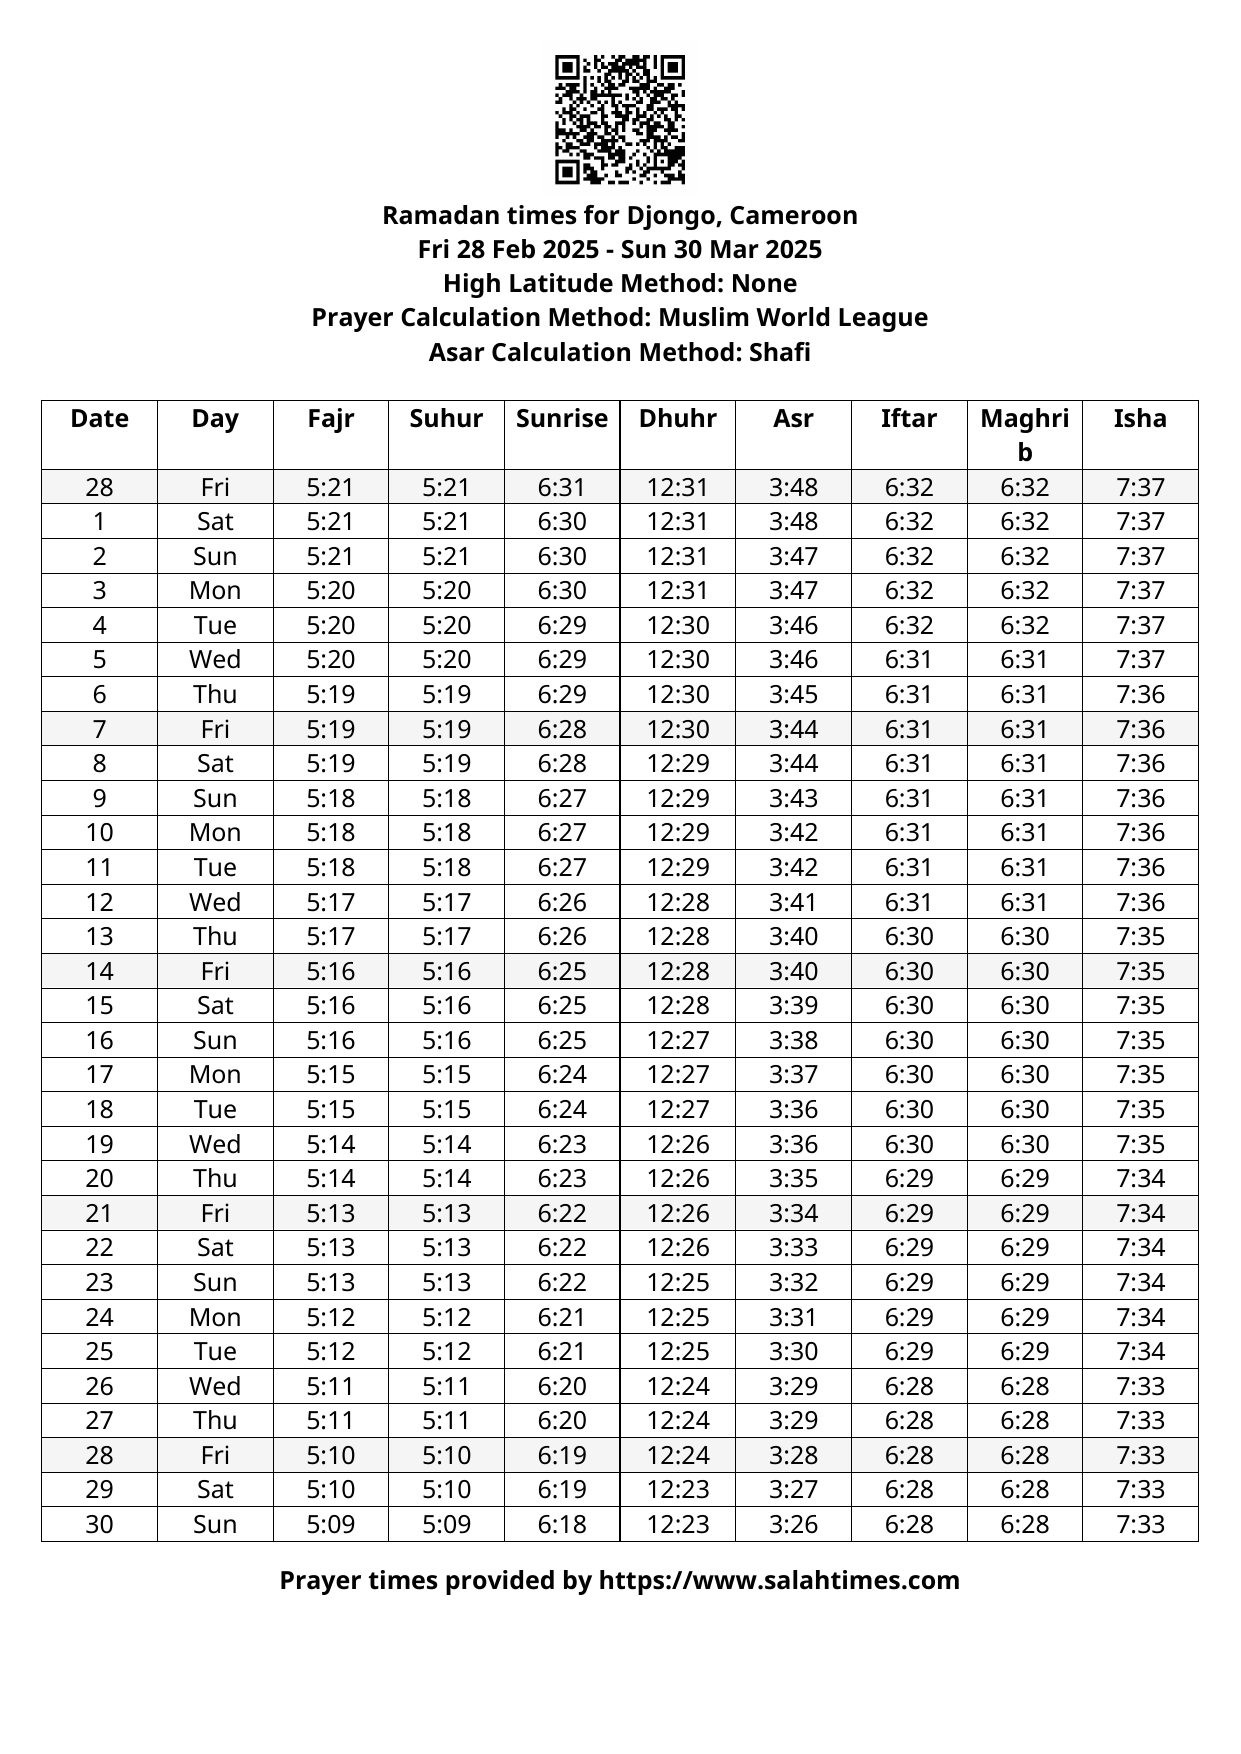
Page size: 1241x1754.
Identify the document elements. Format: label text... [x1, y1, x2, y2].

table_cell 28 [42, 470, 157, 503]
table_cell 3:48 [736, 504, 851, 538]
table_cell 12:28 [621, 954, 735, 987]
table_cell 7:36 [1083, 816, 1198, 849]
table_cell 3 [42, 574, 157, 607]
table_cell 6:23 [505, 1161, 619, 1195]
table_cell 7:35 [1083, 919, 1198, 953]
table_cell 5:21 [274, 504, 388, 538]
table_cell 6:19 [505, 1438, 619, 1472]
table_header Maghrib [968, 401, 1082, 469]
table_header Date [42, 401, 157, 469]
table_cell 3:40 [736, 954, 851, 987]
table_cell 6:32 [968, 504, 1082, 538]
table_cell Wed [158, 1369, 273, 1402]
table_cell 16 [42, 1023, 157, 1057]
table_cell 5:21 [274, 470, 388, 503]
table_cell 6:28 [968, 1404, 1082, 1437]
table_cell 6:20 [505, 1404, 619, 1437]
table_cell 5:20 [389, 574, 504, 607]
table_cell 24 [42, 1300, 157, 1333]
table_cell 6:31 [852, 643, 967, 676]
table_cell 12:26 [621, 1231, 735, 1264]
table_cell 6:32 [852, 504, 967, 538]
table_cell Mon [158, 1300, 273, 1333]
table_cell Tue [158, 850, 273, 884]
table_cell 3:35 [736, 1161, 851, 1195]
table_cell 6:31 [968, 643, 1082, 676]
table_cell 6:28 [852, 1507, 967, 1541]
table_cell Thu [158, 1161, 273, 1195]
table_cell 3:36 [736, 1092, 851, 1126]
table_cell 6:30 [968, 1092, 1082, 1126]
table_cell 14 [42, 954, 157, 987]
table_cell 6:30 [968, 1058, 1082, 1091]
table_cell 5:21 [389, 504, 504, 538]
table_cell 5:20 [274, 574, 388, 607]
table_cell 6:25 [505, 1023, 619, 1057]
table_cell 5:14 [274, 1161, 388, 1195]
table_cell 6:23 [505, 1127, 619, 1160]
table_cell 3:33 [736, 1231, 851, 1264]
table_cell 5:10 [389, 1438, 504, 1472]
table_cell 7:34 [1083, 1300, 1198, 1333]
table_cell 6 [42, 677, 157, 711]
table_cell 12:29 [621, 850, 735, 884]
table_cell 6:29 [505, 677, 619, 711]
table_cell 21 [42, 1196, 157, 1229]
table_cell 25 [42, 1334, 157, 1368]
table_cell Tue [158, 1334, 273, 1368]
table_cell 6:30 [968, 989, 1082, 1022]
table_cell 6:21 [505, 1334, 619, 1368]
table_cell 3:42 [736, 816, 851, 849]
table_cell Thu [158, 1404, 273, 1437]
table_cell 3:37 [736, 1058, 851, 1091]
table_cell 7:33 [1083, 1507, 1198, 1541]
table_cell 6:19 [505, 1473, 619, 1506]
table_cell 12:28 [621, 919, 735, 953]
table_cell 7:34 [1083, 1334, 1198, 1368]
picture [542, 41, 699, 198]
table_cell 7 [42, 712, 157, 745]
table_cell 6:31 [852, 850, 967, 884]
table_cell 5:12 [274, 1300, 388, 1333]
table_cell 8 [42, 746, 157, 780]
table_cell Fri [158, 954, 273, 987]
table_cell 5:17 [389, 885, 504, 918]
table_cell 6:30 [968, 1127, 1082, 1160]
table_cell 7:36 [1083, 677, 1198, 711]
table_cell Tue [158, 608, 273, 642]
table_cell 6:25 [505, 954, 619, 987]
table_cell 5:15 [274, 1058, 388, 1091]
table_cell 3:32 [736, 1265, 851, 1299]
table_cell 5:13 [274, 1265, 388, 1299]
table_cell 4 [42, 608, 157, 642]
table_cell 6:31 [505, 470, 619, 503]
table_cell 6:27 [505, 850, 619, 884]
table_cell 7:34 [1083, 1161, 1198, 1195]
table_header Isha [1083, 401, 1198, 469]
table_cell 6:26 [505, 919, 619, 953]
table_cell Sun [158, 539, 273, 572]
table_cell 6:30 [505, 504, 619, 538]
table_cell 12:31 [621, 574, 735, 607]
table_cell 7:35 [1083, 1092, 1198, 1126]
table_cell 19 [42, 1127, 157, 1160]
table_cell 5:09 [274, 1507, 388, 1541]
text Asar Calculation Method: Shafi [42, 334, 1198, 368]
table_header Iftar [852, 401, 967, 469]
table_cell 5:13 [389, 1231, 504, 1264]
table_header Fajr [274, 401, 388, 469]
table_cell 12:30 [621, 608, 735, 642]
table_cell 3:43 [736, 781, 851, 814]
table_cell 3:26 [736, 1507, 851, 1541]
table_cell 3:46 [736, 643, 851, 676]
table_cell 7:36 [1083, 885, 1198, 918]
table_cell 2 [42, 539, 157, 572]
table_cell 6:21 [505, 1300, 619, 1333]
table_cell 6:20 [505, 1369, 619, 1402]
table_cell 6:32 [968, 574, 1082, 607]
table_header Sunrise [505, 401, 619, 469]
table_cell 6:29 [852, 1161, 967, 1195]
table_cell 5:19 [389, 712, 504, 745]
table_cell 6:31 [852, 816, 967, 849]
table_cell 6:29 [852, 1334, 967, 1368]
table_cell 5:17 [274, 885, 388, 918]
table_cell 6:24 [505, 1092, 619, 1126]
table_cell 5:18 [274, 816, 388, 849]
table_cell 30 [42, 1507, 157, 1541]
table_cell 12:28 [621, 885, 735, 918]
table_cell 5:15 [389, 1058, 504, 1091]
table_cell 18 [42, 1092, 157, 1126]
table_cell 7:34 [1083, 1231, 1198, 1264]
table_cell 6:29 [968, 1334, 1082, 1368]
table_cell 20 [42, 1161, 157, 1195]
table_cell 12:23 [621, 1507, 735, 1541]
table_cell 5:17 [389, 919, 504, 953]
table_cell 6:26 [505, 885, 619, 918]
table_cell 12:27 [621, 1092, 735, 1126]
table_cell 5:21 [389, 470, 504, 503]
table_cell 6:31 [968, 781, 1082, 814]
table_cell Wed [158, 643, 273, 676]
table_cell Sun [158, 1265, 273, 1299]
table_cell 12:30 [621, 677, 735, 711]
table_cell 7:33 [1083, 1473, 1198, 1506]
table_cell 3:31 [736, 1300, 851, 1333]
table_cell 5:20 [274, 608, 388, 642]
table_cell 12:29 [621, 781, 735, 814]
table_header Dhuhr [621, 401, 735, 469]
table_cell 5:13 [389, 1196, 504, 1229]
table_cell 7:36 [1083, 746, 1198, 780]
table_cell 7:37 [1083, 574, 1198, 607]
table_cell 6:31 [968, 850, 1082, 884]
table_cell 3:47 [736, 539, 851, 572]
table_cell 3:38 [736, 1023, 851, 1057]
table_cell 12:23 [621, 1473, 735, 1506]
table_header Day [158, 401, 273, 469]
table_cell 5:11 [389, 1404, 504, 1437]
table_cell 6:30 [968, 1023, 1082, 1057]
table_cell 3:30 [736, 1334, 851, 1368]
table_cell 5:12 [389, 1334, 504, 1368]
table_cell 7:33 [1083, 1369, 1198, 1402]
table_cell 6:29 [968, 1231, 1082, 1264]
table_cell 6:28 [852, 1473, 967, 1506]
table_cell 5:15 [274, 1092, 388, 1126]
table_cell 6:29 [968, 1196, 1082, 1229]
table_cell Fri [158, 470, 273, 503]
table_cell Sun [158, 1507, 273, 1541]
table_cell Sun [158, 1023, 273, 1057]
table_cell 5:11 [274, 1404, 388, 1437]
table_cell Fri [158, 712, 273, 745]
table_cell 5:13 [274, 1231, 388, 1264]
table_cell 6:30 [852, 919, 967, 953]
table_cell 5:16 [389, 1023, 504, 1057]
text Fri 28 Feb 2025 - Sun 30 Mar 2025 [42, 232, 1198, 266]
table_cell 12:25 [621, 1334, 735, 1368]
table_cell 6:31 [968, 712, 1082, 745]
table_cell 6:29 [852, 1231, 967, 1264]
table_cell 5:20 [389, 608, 504, 642]
table_cell 6:31 [852, 781, 967, 814]
table_cell 6:18 [505, 1507, 619, 1541]
table_cell 7:35 [1083, 954, 1198, 987]
table_cell 12:26 [621, 1161, 735, 1195]
table_cell Wed [158, 1127, 273, 1160]
table_cell 3:46 [736, 608, 851, 642]
table_cell 7:37 [1083, 470, 1198, 503]
table_cell 5:16 [274, 1023, 388, 1057]
table_cell 6:29 [968, 1265, 1082, 1299]
table_cell 6:31 [968, 677, 1082, 711]
table_cell 5:14 [389, 1161, 504, 1195]
table_cell 13 [42, 919, 157, 953]
table_cell 12:24 [621, 1369, 735, 1402]
table_cell 6:31 [968, 746, 1082, 780]
table_cell 3:48 [736, 470, 851, 503]
table_cell Mon [158, 816, 273, 849]
table_cell 6:28 [852, 1404, 967, 1437]
table_cell 6:29 [505, 643, 619, 676]
table_cell 22 [42, 1231, 157, 1264]
table_cell 6:29 [852, 1265, 967, 1299]
table_cell 5:18 [389, 850, 504, 884]
table_cell Thu [158, 677, 273, 711]
table_cell 5:13 [389, 1265, 504, 1299]
table_cell 29 [42, 1473, 157, 1506]
table_cell 6:30 [852, 1092, 967, 1126]
table_cell 3:36 [736, 1127, 851, 1160]
table_cell 12:24 [621, 1438, 735, 1472]
table_cell 6:29 [852, 1300, 967, 1333]
table_cell Sat [158, 989, 273, 1022]
table_cell Mon [158, 1058, 273, 1091]
table_cell 5:11 [274, 1369, 388, 1402]
table_cell Mon [158, 574, 273, 607]
table_cell 6:32 [968, 470, 1082, 503]
table_cell 5 [42, 643, 157, 676]
table_cell 12:26 [621, 1127, 735, 1160]
table_cell 3:34 [736, 1196, 851, 1229]
table_cell 12:30 [621, 712, 735, 745]
table_cell 6:32 [852, 539, 967, 572]
table_cell 3:42 [736, 850, 851, 884]
table_cell 3:44 [736, 712, 851, 745]
table_cell 12:31 [621, 504, 735, 538]
table_cell 3:44 [736, 746, 851, 780]
table_cell 5:18 [389, 781, 504, 814]
table_cell 7:34 [1083, 1265, 1198, 1299]
table_cell 6:28 [968, 1369, 1082, 1402]
table_cell 5:19 [274, 712, 388, 745]
table_cell 5:19 [389, 677, 504, 711]
table_cell 6:29 [505, 608, 619, 642]
table_cell Fri [158, 1438, 273, 1472]
table_cell 5:18 [274, 781, 388, 814]
table_cell Sat [158, 1473, 273, 1506]
table_cell 6:31 [852, 677, 967, 711]
table_cell Sat [158, 504, 273, 538]
table_cell 12:29 [621, 816, 735, 849]
table_cell 1 [42, 504, 157, 538]
table_cell 7:36 [1083, 712, 1198, 745]
table_cell 6:22 [505, 1196, 619, 1229]
table_cell 6:32 [852, 470, 967, 503]
table_cell 15 [42, 989, 157, 1022]
table_cell Fri [158, 1196, 273, 1229]
table_cell 9 [42, 781, 157, 814]
table_header Asr [736, 401, 851, 469]
table_cell 6:29 [968, 1300, 1082, 1333]
table_cell 5:19 [389, 746, 504, 780]
table_cell 12:25 [621, 1265, 735, 1299]
table_cell 12:27 [621, 1023, 735, 1057]
table_cell 7:35 [1083, 1058, 1198, 1091]
table_cell 7:35 [1083, 989, 1198, 1022]
table_cell 6:28 [968, 1507, 1082, 1541]
table_cell 12:29 [621, 746, 735, 780]
table_cell 3:40 [736, 919, 851, 953]
table_cell 12:30 [621, 643, 735, 676]
table_cell Thu [158, 919, 273, 953]
table_cell 7:37 [1083, 608, 1198, 642]
table_cell 6:28 [852, 1369, 967, 1402]
table_cell 6:32 [852, 608, 967, 642]
table_cell 12:28 [621, 989, 735, 1022]
table_cell 11 [42, 850, 157, 884]
table_cell 6:28 [852, 1438, 967, 1472]
table_cell 6:27 [505, 816, 619, 849]
table_cell 6:22 [505, 1231, 619, 1264]
table_cell 12:24 [621, 1404, 735, 1437]
table_cell 12:27 [621, 1058, 735, 1091]
text Prayer Calculation Method: Muslim World League [42, 300, 1198, 334]
table_cell 6:31 [852, 746, 967, 780]
table_cell 5:16 [274, 989, 388, 1022]
table_cell 28 [42, 1438, 157, 1472]
table_cell 3:45 [736, 677, 851, 711]
table_cell 6:30 [852, 954, 967, 987]
table_cell 3:47 [736, 574, 851, 607]
table_cell 7:34 [1083, 1196, 1198, 1229]
table_cell 6:31 [968, 885, 1082, 918]
table_cell 6:28 [968, 1473, 1082, 1506]
table_cell 6:31 [852, 885, 967, 918]
table_cell 6:30 [505, 539, 619, 572]
table_cell 6:30 [852, 1023, 967, 1057]
table_cell 6:30 [505, 574, 619, 607]
table_cell 5:16 [274, 954, 388, 987]
table_cell 5:16 [389, 989, 504, 1022]
table_cell 5:20 [274, 643, 388, 676]
table_cell 6:30 [852, 1127, 967, 1160]
table_cell Sat [158, 1231, 273, 1264]
table_cell 5:14 [274, 1127, 388, 1160]
table_cell 6:22 [505, 1265, 619, 1299]
table_cell 5:21 [389, 539, 504, 572]
table_cell 5:13 [274, 1196, 388, 1229]
table_cell 7:35 [1083, 1127, 1198, 1160]
table_cell Sun [158, 781, 273, 814]
table_cell 6:27 [505, 781, 619, 814]
table_cell 3:29 [736, 1369, 851, 1402]
table_cell 6:29 [852, 1196, 967, 1229]
table_cell 6:28 [968, 1438, 1082, 1472]
table_cell 3:28 [736, 1438, 851, 1472]
table_cell 10 [42, 816, 157, 849]
table_cell 23 [42, 1265, 157, 1299]
table_cell 6:31 [968, 816, 1082, 849]
table_cell 6:29 [968, 1161, 1082, 1195]
table_cell 3:27 [736, 1473, 851, 1506]
table_cell 5:12 [389, 1300, 504, 1333]
table_cell 27 [42, 1404, 157, 1437]
table_cell 7:36 [1083, 781, 1198, 814]
table_cell 12:26 [621, 1196, 735, 1229]
table_cell 7:33 [1083, 1438, 1198, 1472]
table_cell Tue [158, 1092, 273, 1126]
table_cell 5:15 [389, 1092, 504, 1126]
table_cell 5:18 [274, 850, 388, 884]
table_cell 3:39 [736, 989, 851, 1022]
table_cell 5:10 [389, 1473, 504, 1506]
table_cell 12:25 [621, 1300, 735, 1333]
table_cell 6:32 [968, 608, 1082, 642]
table_cell 5:11 [389, 1369, 504, 1402]
table_cell 7:37 [1083, 643, 1198, 676]
table_cell 6:30 [968, 919, 1082, 953]
table_cell 7:35 [1083, 1023, 1198, 1057]
table_cell 5:10 [274, 1473, 388, 1506]
table_cell 6:31 [852, 712, 967, 745]
table_cell 5:19 [274, 677, 388, 711]
table_cell 6:24 [505, 1058, 619, 1091]
table_cell 3:41 [736, 885, 851, 918]
table_cell 12:31 [621, 539, 735, 572]
table_cell 12 [42, 885, 157, 918]
table_cell 17 [42, 1058, 157, 1091]
table_cell 6:30 [852, 989, 967, 1022]
table_cell 5:20 [389, 643, 504, 676]
table_cell Sat [158, 746, 273, 780]
table_cell 5:17 [274, 919, 388, 953]
table_cell 7:37 [1083, 539, 1198, 572]
table_cell 6:28 [505, 712, 619, 745]
table_cell Wed [158, 885, 273, 918]
table_cell 5:09 [389, 1507, 504, 1541]
table_cell 7:37 [1083, 504, 1198, 538]
table_cell 5:19 [274, 746, 388, 780]
table_cell 6:30 [852, 1058, 967, 1091]
table_cell 5:16 [389, 954, 504, 987]
table_cell 6:32 [968, 539, 1082, 572]
table_cell 7:33 [1083, 1404, 1198, 1437]
table_header Suhur [389, 401, 504, 469]
table_cell 6:25 [505, 989, 619, 1022]
table_cell 3:29 [736, 1404, 851, 1437]
table_cell 6:28 [505, 746, 619, 780]
table_cell 5:10 [274, 1438, 388, 1472]
table_cell 5:14 [389, 1127, 504, 1160]
table_cell 26 [42, 1369, 157, 1402]
text Prayer times provided by https://www.salahtimes.com [42, 1563, 1198, 1597]
table_cell 7:36 [1083, 850, 1198, 884]
table_cell 6:30 [968, 954, 1082, 987]
text High Latitude Method: None [42, 266, 1198, 300]
table_cell 5:12 [274, 1334, 388, 1368]
table_cell 5:18 [389, 816, 504, 849]
table_cell 6:32 [852, 574, 967, 607]
table_cell 5:21 [274, 539, 388, 572]
text Ramadan times for Djongo, Cameroon [42, 198, 1198, 232]
table_cell 12:31 [621, 470, 735, 503]
